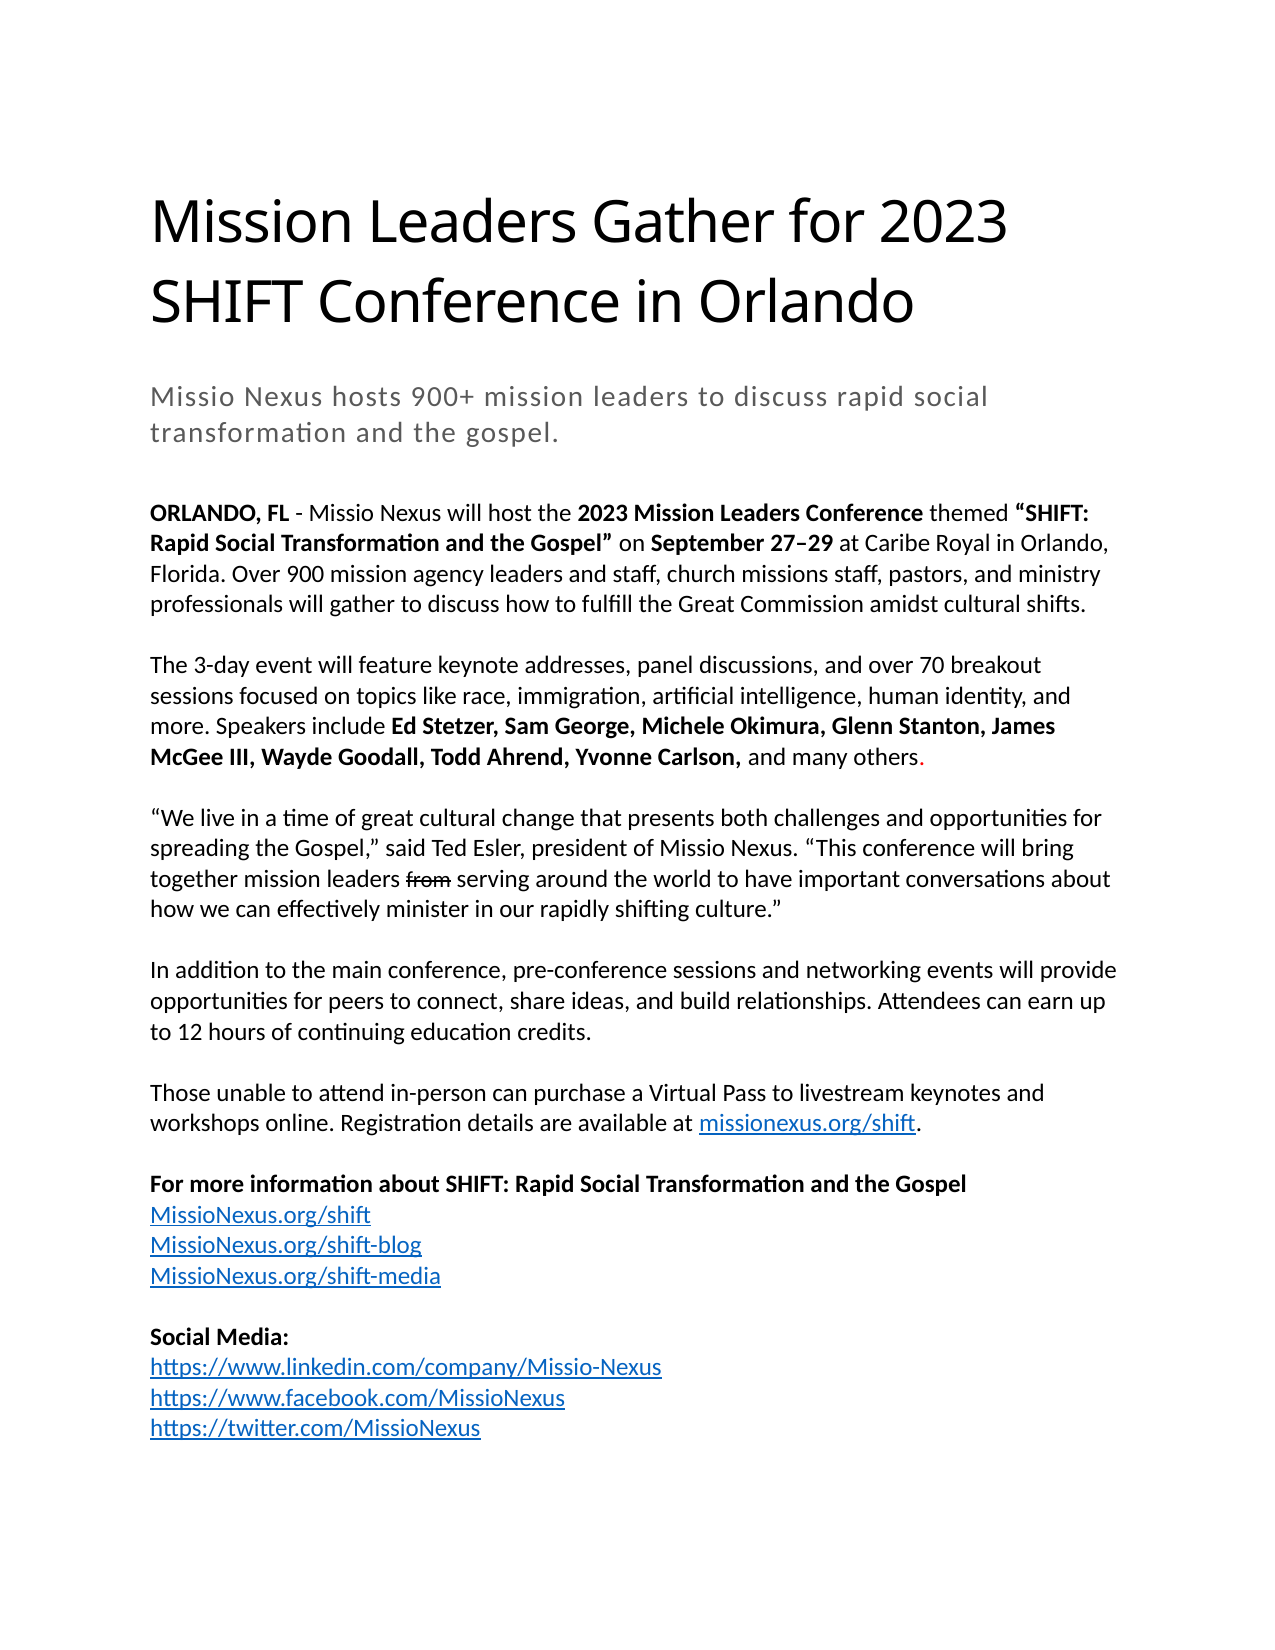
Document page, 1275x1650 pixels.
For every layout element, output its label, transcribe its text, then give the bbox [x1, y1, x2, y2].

text “We live in a time of great cultural change that presents both challenges and opportunities for spreading the Gospel,” said Ted Esler, president of Missio Nexus. “This conference will bring together mission leaders from serving around the world to have important conversations about how we can effectively minister in our rapidly shifting culture.” [150, 802, 1125, 924]
subtitle Missio Nexus hosts 900+ mission leaders to discuss rapid social transformation and the gospel. [150, 378, 1125, 449]
text Social Media: [150, 1321, 1125, 1351]
text In addition to the main conference, pre-conference sessions and networking events will provide opportunities for peers to connect, share ideas, and build relationships. Attendees can earn up to 12 hours of continuing education credits. [150, 954, 1125, 1046]
text The 3-day event will feature keynote addresses, panel discussions, and over 70 breakout sessions focused on topics like race, immigration, artificial intelligence, human identity, and more. Speakers include Ed Stetzer, Sam George, Michele Okimura, Glenn Stanton, James McGee III, Wayde Goodall, Todd Ahrend, Yvonne Carlson, and many others. [150, 649, 1125, 771]
text MissioNexus.org/shift-media [150, 1260, 1125, 1290]
text Those unable to attend in-person can purchase a Virtual Pass to livestream keynotes and workshops online. Registration details are available at missionexus.org/shift. [150, 1077, 1125, 1138]
title Mission Leaders Gather for 2023 SHIFT Conference in Orlando [150, 181, 1125, 339]
text ORLANDO, FL - Missio Nexus will host the 2023 Mission Leaders Conference themed “SHIFT: Rapid Social Transformation and the Gospel” on September 27–29 at Caribe Royal in Orlando, Florida. Over 900 mission agency leaders and staff, church missions staff, pastors, and ministry professionals will gather to discuss how to fulfill the Great Commission amidst cultural shifts. [150, 497, 1125, 619]
text MissioNexus.org/shift [150, 1199, 1125, 1229]
text MissioNexus.org/shift-blog [150, 1229, 1125, 1260]
text https://twitter.com/MissioNexus [150, 1412, 1125, 1443]
text For more information about SHIFT: Rapid Social Transformation and the Gospel [150, 1168, 1125, 1199]
text https://www.linkedin.com/company/Missio-Nexus https://www.facebook.com/MissioNexus [150, 1351, 1125, 1412]
